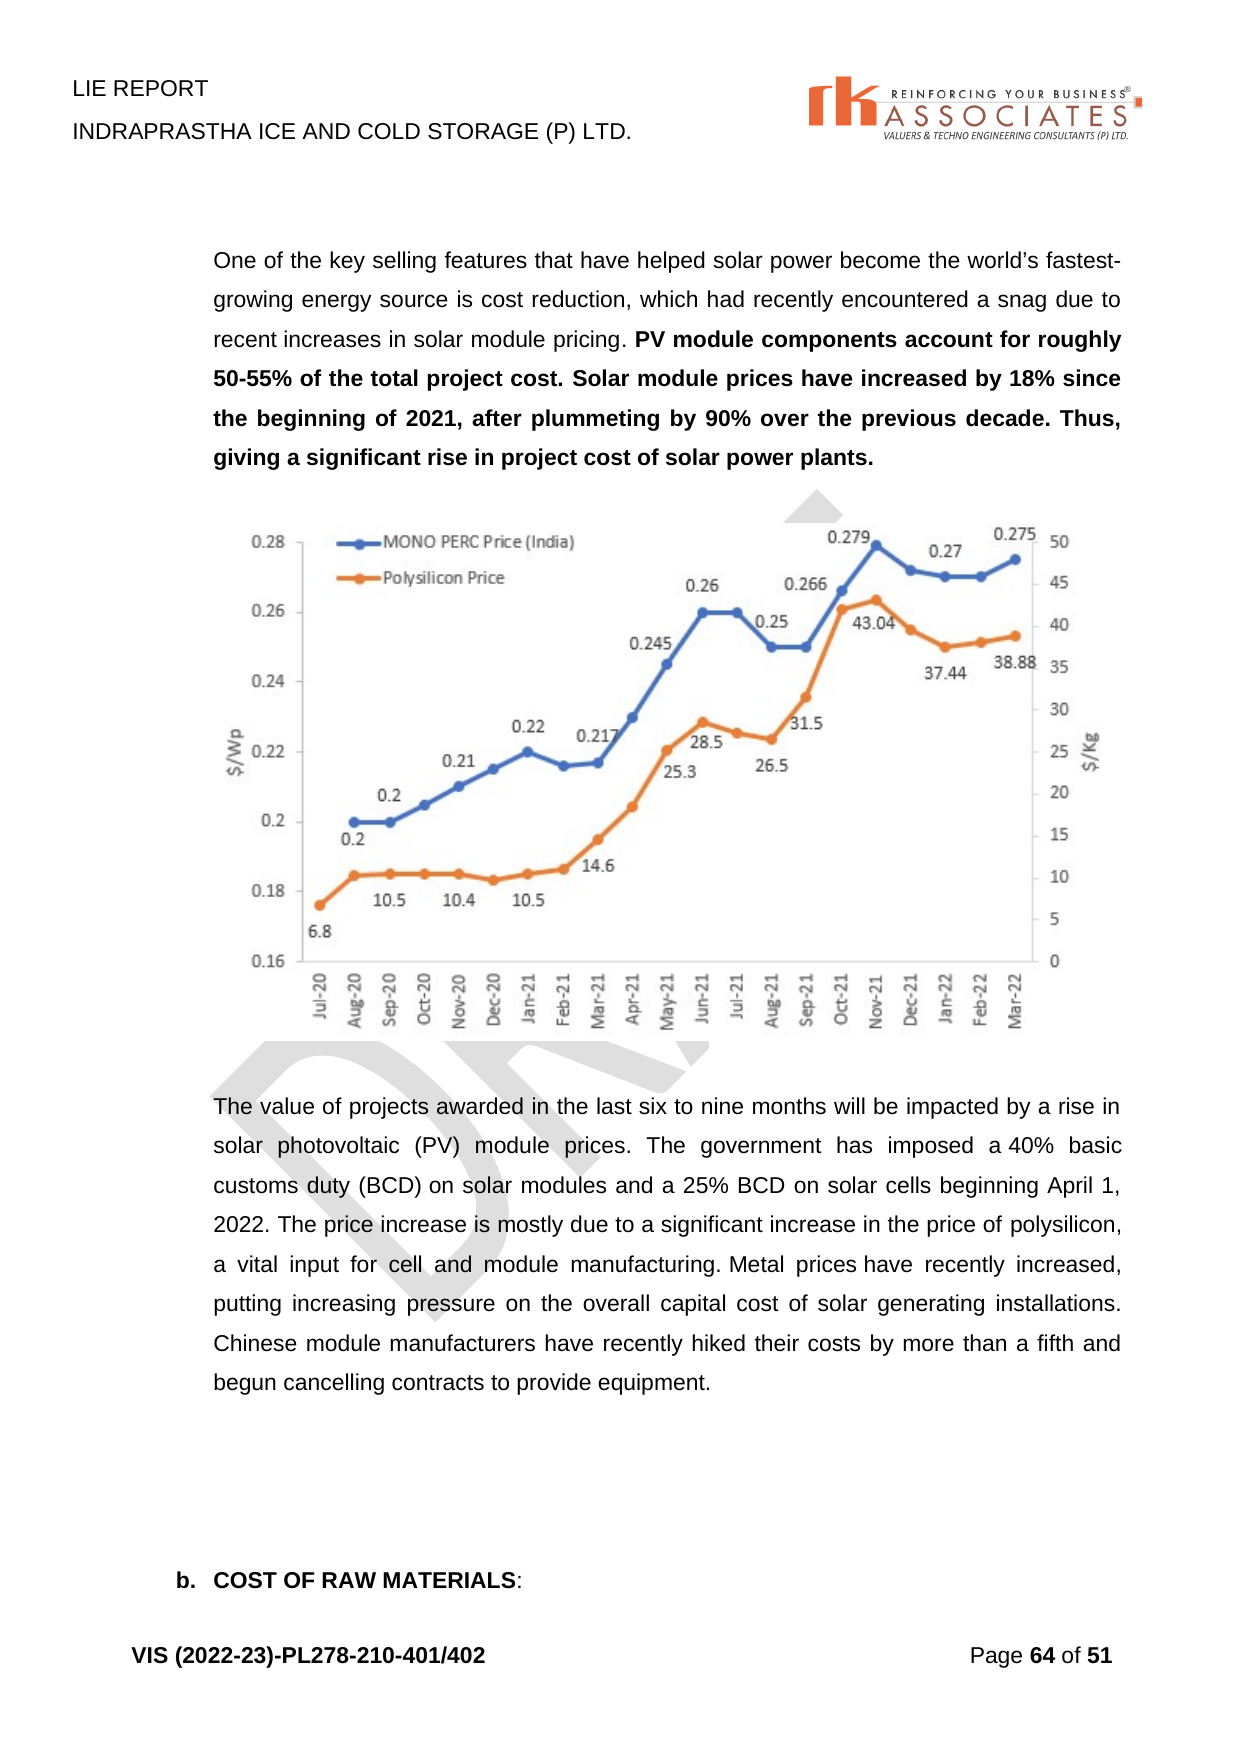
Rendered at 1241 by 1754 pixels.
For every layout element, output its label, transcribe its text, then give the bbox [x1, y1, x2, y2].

picture [213, 523, 1104, 1041]
list One of the key selling features that have helped solar power become the world’s fastest-growing energy source is cost reduction, which had recently encountered a snag due to recent increases in solar module pricing. PV module components account for roughly 50-55% of the total project cost. Solar module prices have increased by 18% since the beginning of 2021, after plummeting by 90% over the previous decade. Thus, giving a significant rise in project cost of solar power plants. [213, 247, 1122, 471]
list The value of projects awarded in the last six to nine months will be impacted by a rise in solar photovoltaic (PV) module prices. The government has imposed a 40% basic customs duty (BCD) on solar modules and a 25% BCD on solar cells beginning April 1, 2022. The price increase is mostly due to a significant increase in the price of polysilicon, a vital input for cell and module manufacturing. Metal prices have recently increased, putting increasing pressure on the overall capital cost of solar generating installations. Chinese module manufacturers have recently hiked their costs by more than a fifth and begun cancelling contracts to provide equipment. [213, 1093, 1122, 1396]
picture [807, 76, 1142, 139]
list COST OF RAW MATERIALS: [176, 1567, 1122, 1593]
